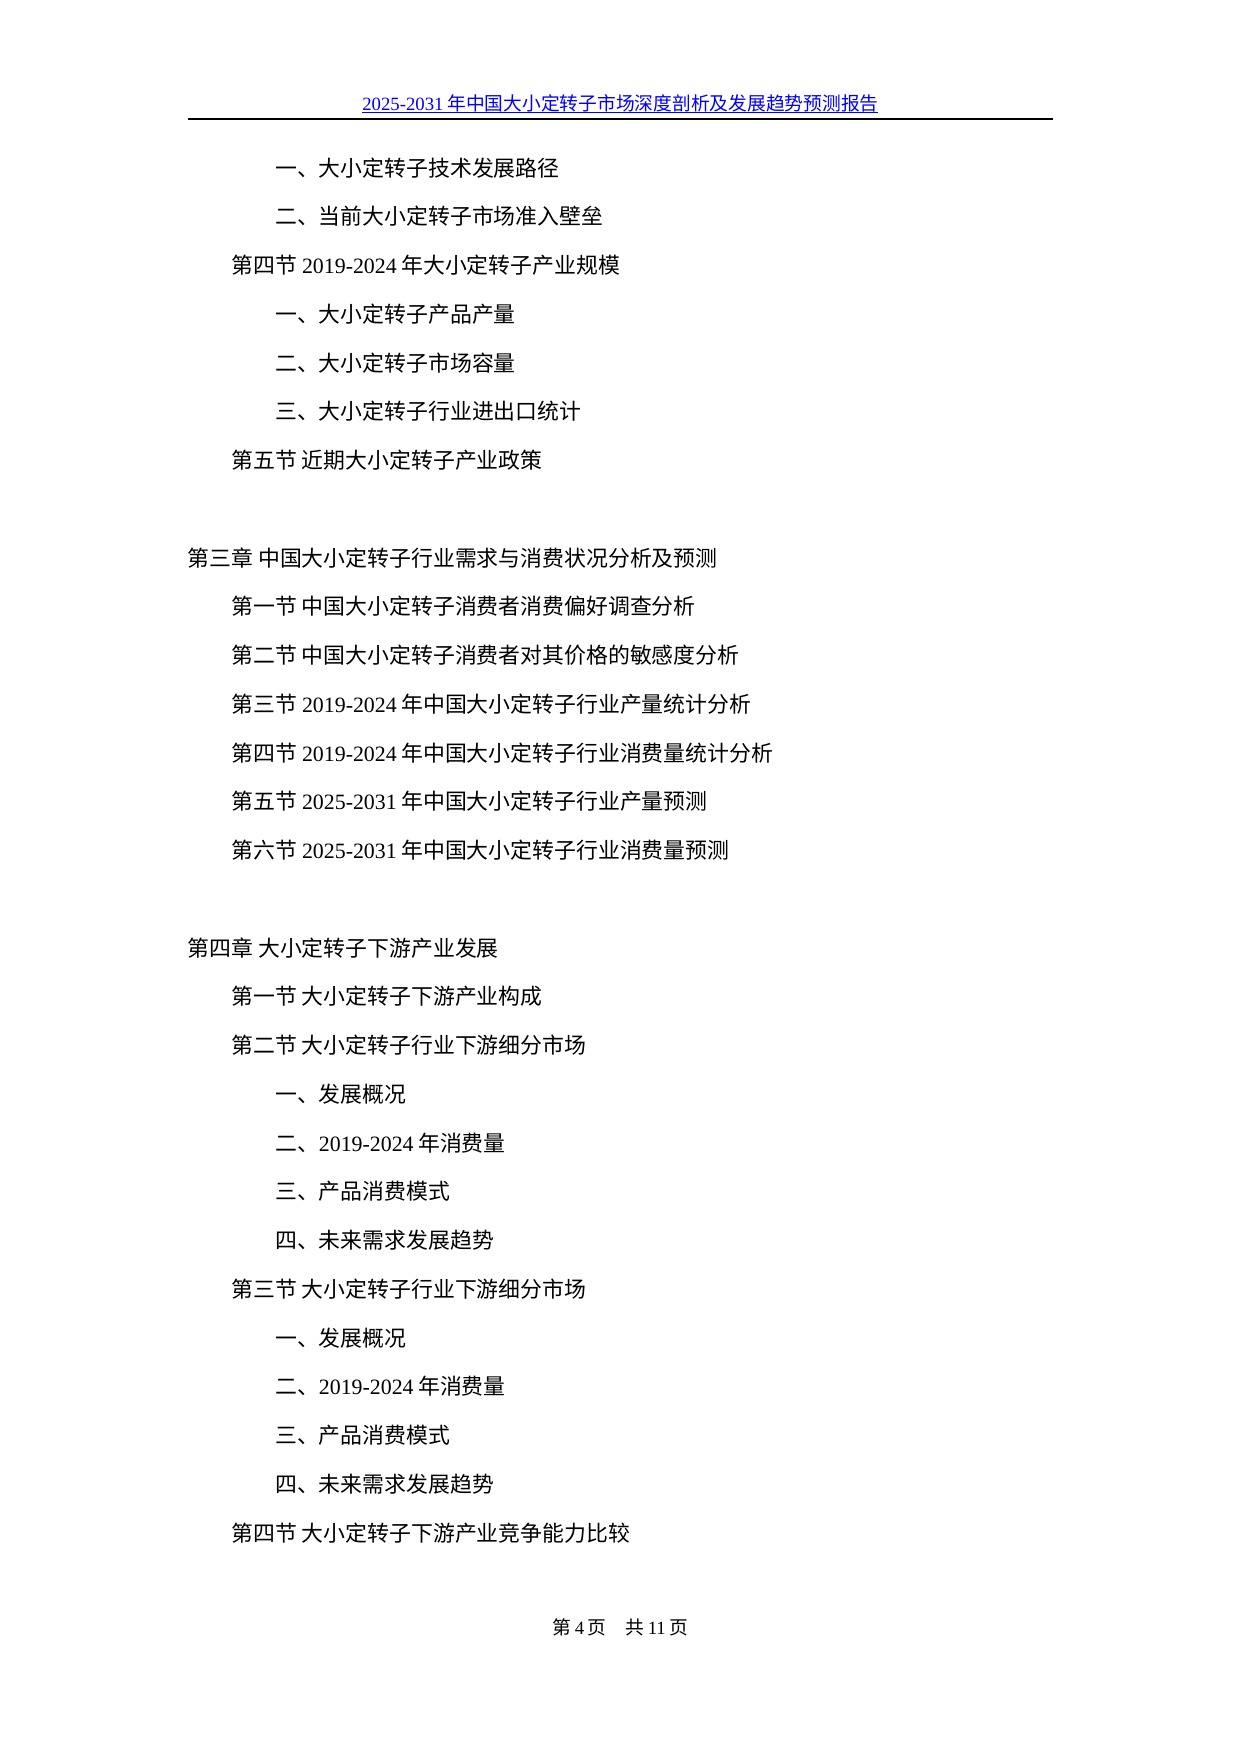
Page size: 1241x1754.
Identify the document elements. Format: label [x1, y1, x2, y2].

text [187, 150, 1053, 1548]
